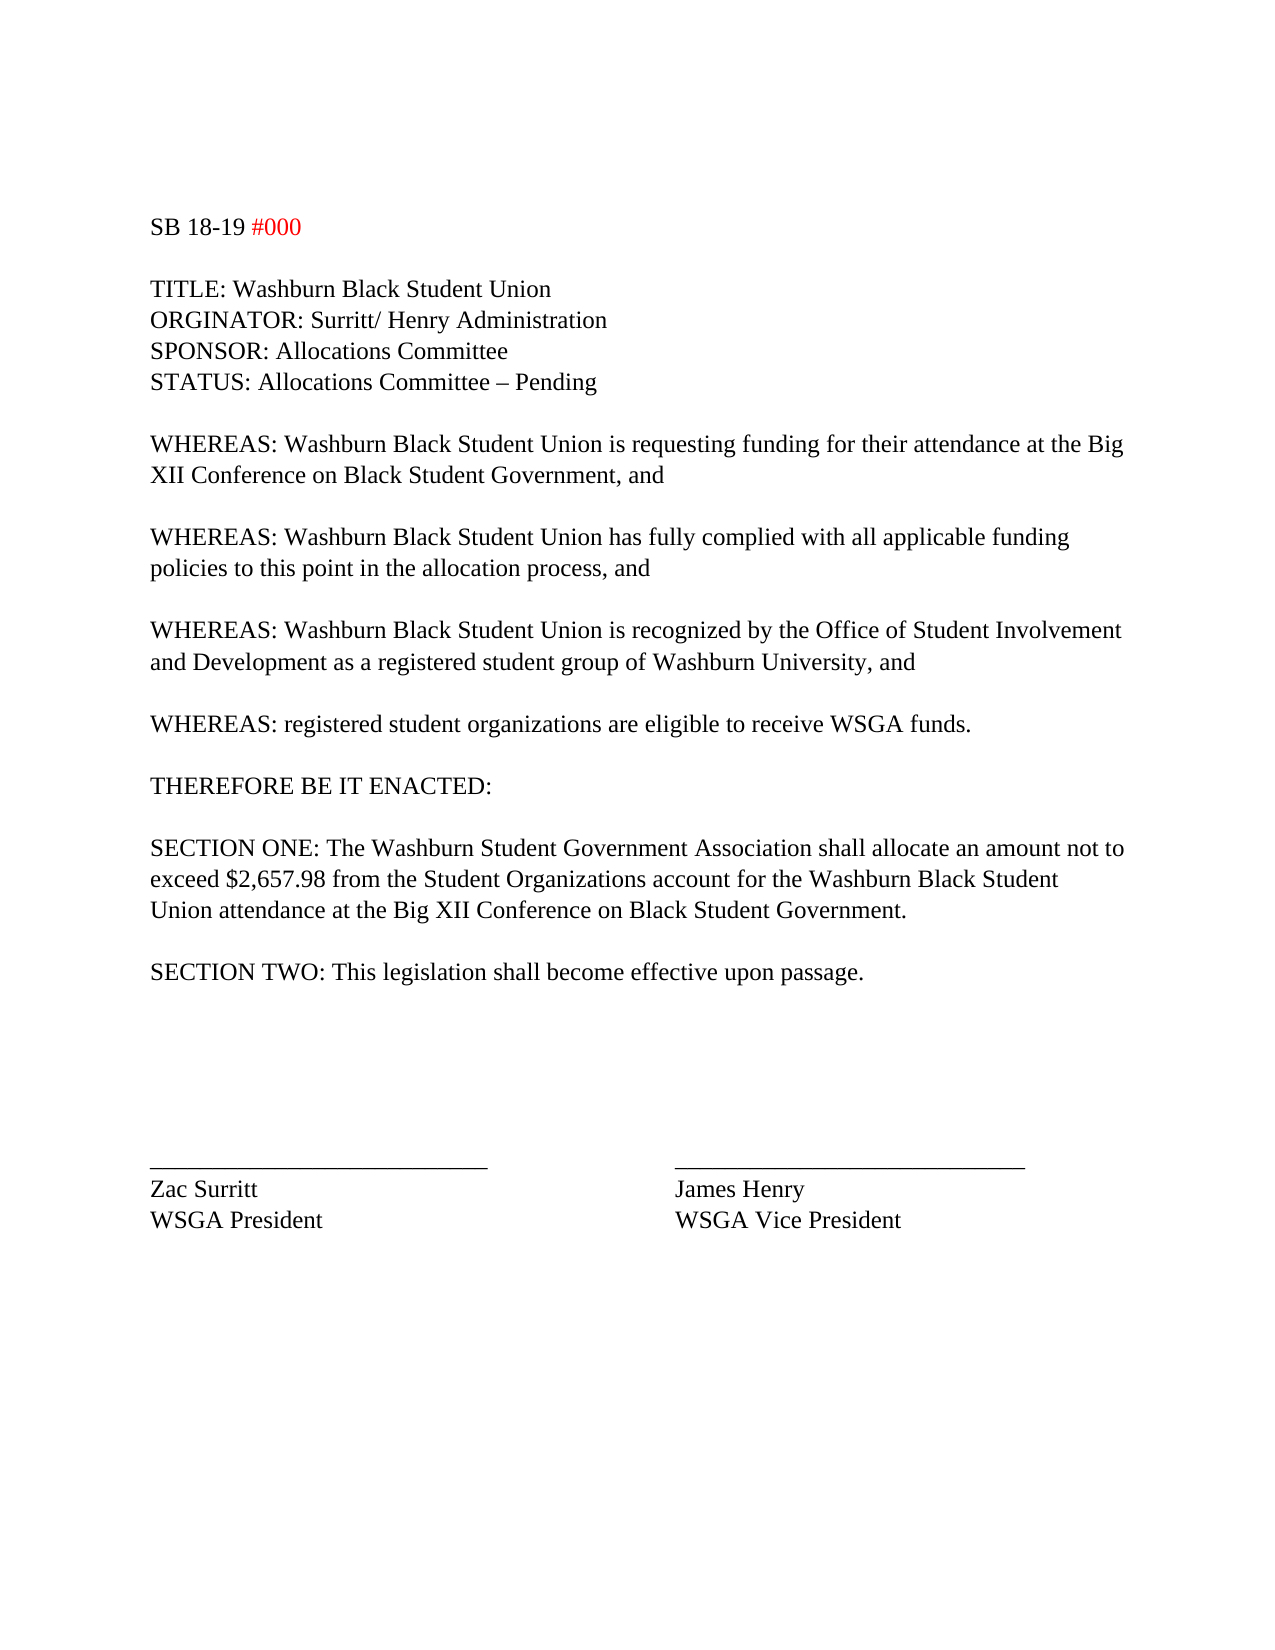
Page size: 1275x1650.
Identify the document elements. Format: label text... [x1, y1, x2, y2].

text THEREFORE BE IT ENACTED: [150, 771, 1125, 799]
text SECTION TWO: This legislation shall become effective upon passage. [150, 957, 1125, 986]
text SB 18-19 #000 [150, 212, 1125, 241]
text WSGA President WSGA Vice President [150, 1205, 1125, 1234]
text ORGINATOR: Surritt/ Henry Administration [150, 305, 1125, 334]
text STATUS: Allocations Committee – Pending [150, 367, 1125, 396]
text ___________________________ ____________________________ [150, 1143, 1125, 1172]
text WHEREAS: Washburn Black Student Union has fully complied with all applicable funding policies to this point in the allocation process, and [150, 522, 1125, 582]
text TITLE: Washburn Black Student Union [150, 274, 1125, 303]
text WHEREAS: Washburn Black Student Union is requesting funding for their attendance at the Big XII Conference on Black Student Government, and [150, 429, 1125, 489]
text WHEREAS: Washburn Black Student Union is recognized by the Office of Student Involvement and Development as a registered student group of Washburn University, and [150, 616, 1125, 675]
text SECTION ONE: The Washburn Student Government Association shall allocate an amount not to exceed $2,657.98 from the Student Organizations account for the Washburn Black Student Union attendance at the Big XII Conference on Black Student Government. [150, 833, 1125, 924]
text WHEREAS: registered student organizations are eligible to receive WSGA funds. [150, 709, 1125, 737]
text SPONSOR: Allocations Committee [150, 336, 1125, 365]
text Zac Surritt James Henry [150, 1174, 1125, 1203]
